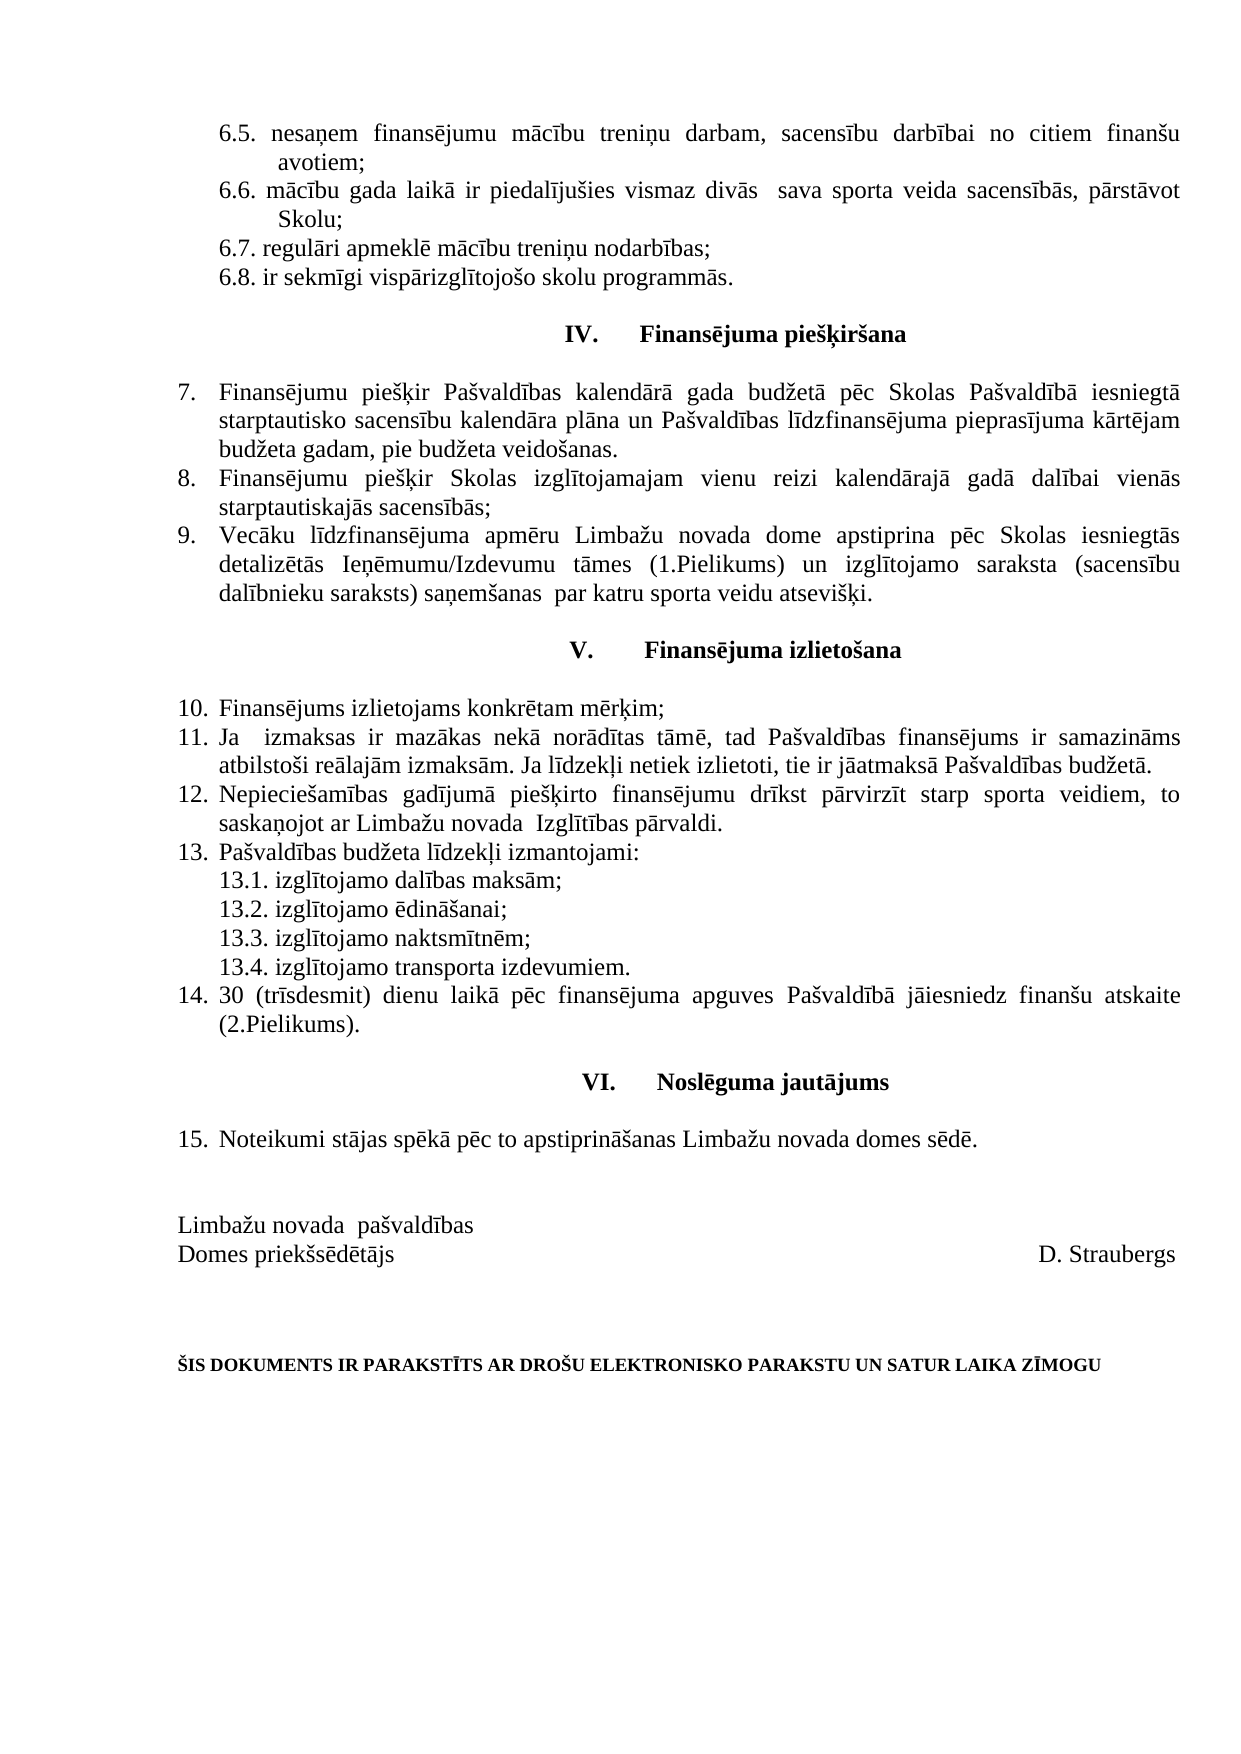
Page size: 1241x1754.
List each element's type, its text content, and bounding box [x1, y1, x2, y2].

list Nepieciešamības gadījumā piešķirto finansējumu drīkst pārvirzīt starp sporta veidiem, to saskaņojot ar Limbažu novada Izglītības pārvaldi. [177, 779, 1181, 837]
list Finansējuma izlietošana [290, 636, 1181, 664]
list Noteikumi stājas spēkā pēc to apstiprināšanas Limbažu novada domes sēdē. [177, 1124, 1181, 1153]
list Finansējumu piešķir Pašvaldības kalendārā gada budžetā pēc Skolas Pašvaldībā iesniegtā starptautisko sacensību kalendāra plāna un Pašvaldības līdzfinansējuma pieprasījuma kārtējam budžeta gadam, pie budžeta veidošanas. [177, 377, 1181, 463]
list 6.7. regulāri apmeklē mācību treniņu nodarbības; [218, 233, 1181, 262]
list 6.5. nesaņem finansējumu mācību treniņu darbam, sacensību darbībai no citiem finanšu avotiem; [218, 118, 1181, 176]
list Noslēguma jautājums [290, 1067, 1181, 1096]
list Ja izmaksas ir mazākas nekā norādītas tāmē, tad Pašvaldības finansējums ir samazināms atbilstoši reālajām izmaksām. Ja līdzekļi netiek izlietoti, tie ir jāatmaksā Pašvaldības budžetā. [177, 722, 1181, 779]
list 13.3. izglītojamo naktsmītnēm; [218, 923, 1181, 952]
list 6.6. mācību gada laikā ir piedalījušies vismaz divās sava sporta veida sacensībās, pārstāvot Skolu; [218, 176, 1181, 233]
list 13.2. izglītojamo ēdināšanai; [218, 894, 1181, 923]
text ŠIS DOKUMENTS IR PARAKSTĪTS AR DROŠU ELEKTRONISKO PARAKSTU UN SATUR LAIKA ZĪMOGU [177, 1354, 1181, 1376]
list 6.8. ir sekmīgi vispārizglītojošo skolu programmās. [218, 262, 1181, 291]
list Finansējums izlietojams konkrētam mērķim; [177, 693, 1181, 722]
list Finansējumu piešķir Skolas izglītojamajam vienu reizi kalendārajā gadā dalībai vienās starptautiskajās sacensībās; [177, 463, 1181, 521]
list Finansējuma piešķiršana [290, 319, 1181, 348]
list Pašvaldības budžeta līdzekļi izmantojami: [177, 837, 1181, 866]
text Domes priekšsēdētājs D. Straubergs [177, 1239, 1181, 1268]
text Limbažu novada pašvaldības [177, 1211, 1181, 1239]
list 13.4. izglītojamo transporta izdevumiem. [218, 952, 1181, 981]
list 13.1. izglītojamo dalības maksām; [218, 866, 1181, 894]
list 30 (trīsdesmit) dienu laikā pēc finansējuma apguves Pašvaldībā jāiesniedz finanšu atskaite (2.Pielikums). [177, 981, 1181, 1038]
list Vecāku līdzfinansējuma apmēru Limbažu novada dome apstiprina pēc Skolas iesniegtās detalizētās Ieņēmumu/Izdevumu tāmes (1.Pielikums) un izglītojamo saraksta (sacensību dalībnieku saraksts) saņemšanas par katru sporta veidu atsevišķi. [177, 521, 1181, 607]
